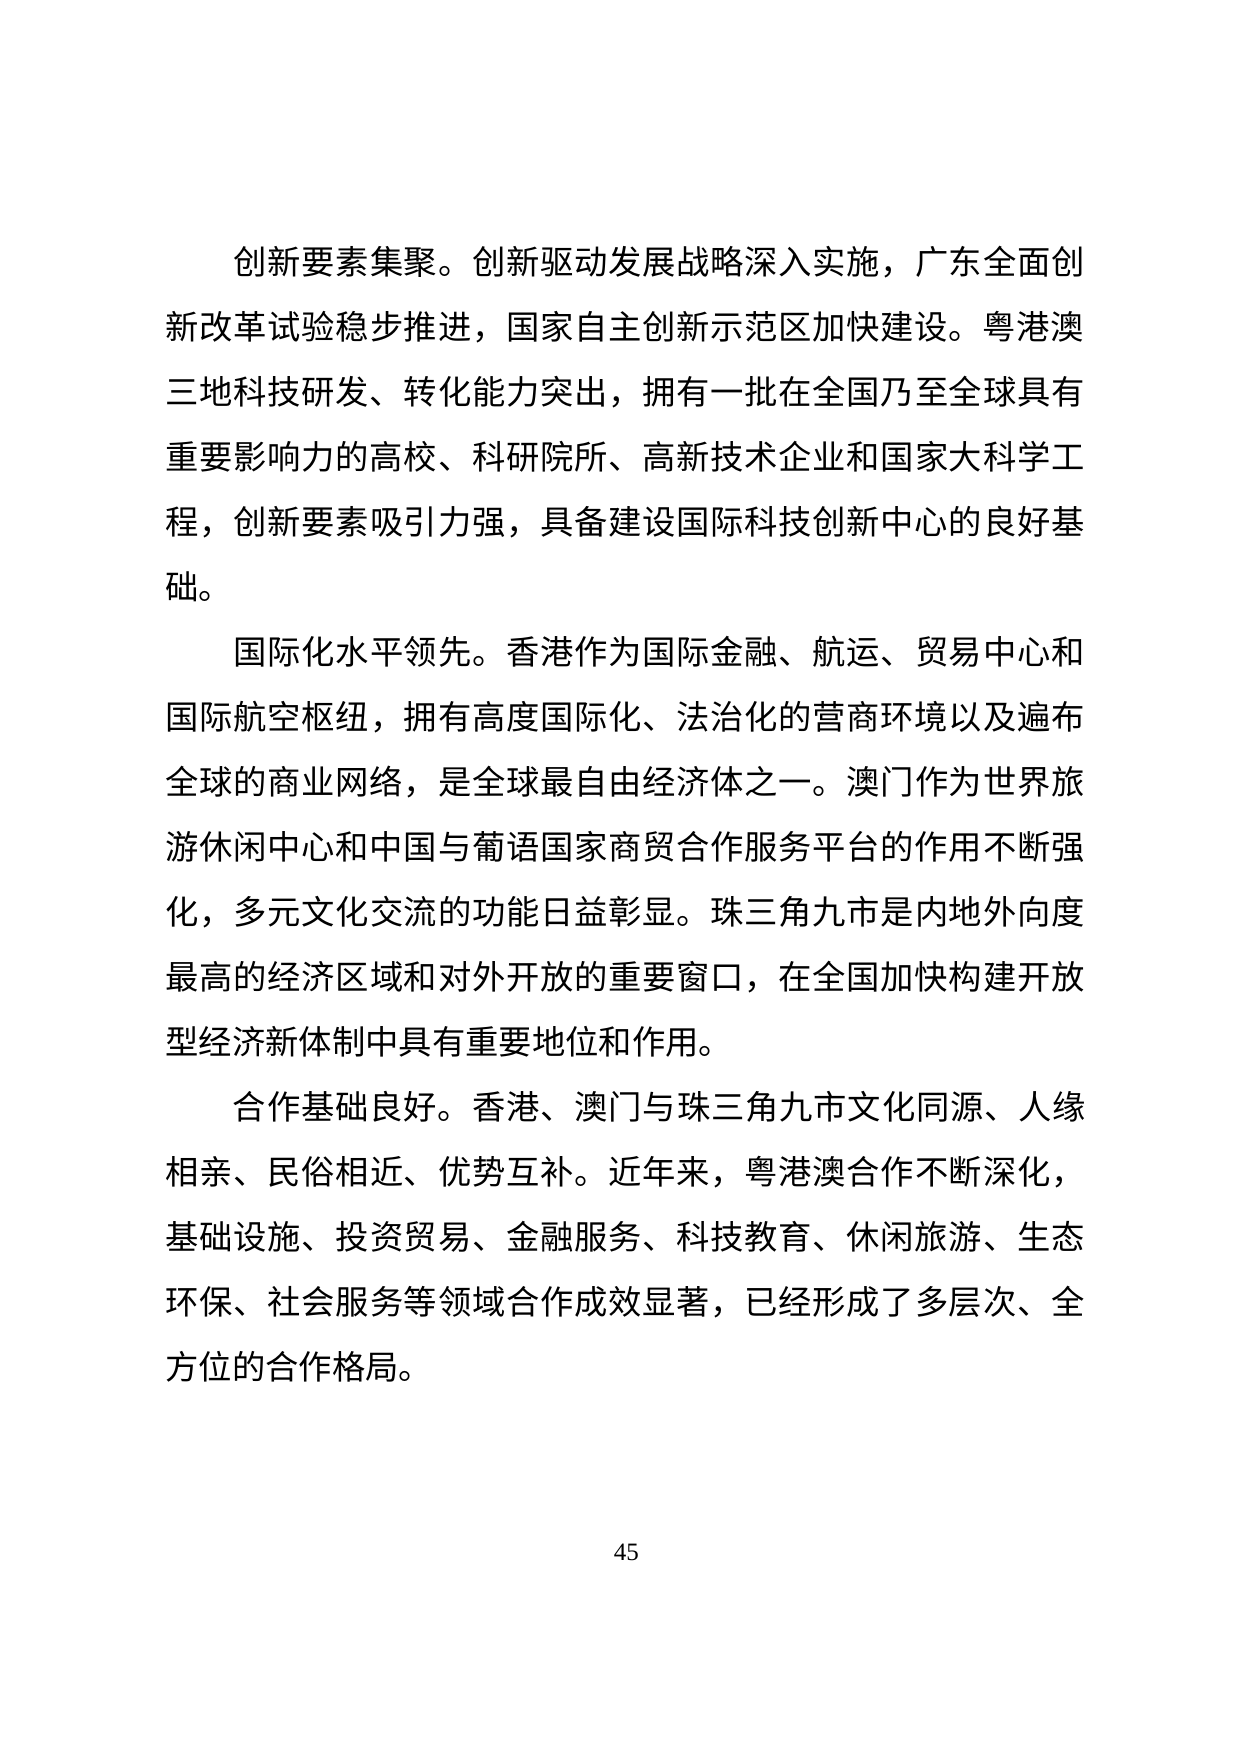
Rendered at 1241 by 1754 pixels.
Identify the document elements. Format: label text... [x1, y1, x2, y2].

text 创新要素集聚。创新驱动发展战略深入实施，广东全面创新改革试验稳步推进，国家自主创新示范区加快建设。粤港澳三地科技研发、转化能力突出，拥有一批在全国乃至全球具有重要影响力的高校、科研院所、高新技术企业和国家大科学工程，创新要素吸引力强，具备建设国际科技创新中心的良好基础。 [165, 228, 1087, 618]
text 国际化水平领先。香港作为国际金融、航运、贸易中心和国际航空枢纽，拥有高度国际化、法治化的营商环境以及遍布全球的商业网络，是全球最自由经济体之一。澳门作为世界旅游休闲中心和中国与葡语国家商贸合作服务平台的作用不断强化，多元文化交流的功能日益彰显。珠三角九市是内地外向度最高的经济区域和对外开放的重要窗口，在全国加快构建开放型经济新体制中具有重要地位和作用。 [165, 618, 1087, 1073]
text 合作基础良好。香港、澳门与珠三角九市文化同源、人缘相亲、民俗相近、优势互补。近年来，粤港澳合作不断深化，基础设施、投资贸易、金融服务、科技教育、休闲旅游、生态环保、社会服务等领域合作成效显著，已经形成了多层次、全方位的合作格局。 [165, 1073, 1087, 1398]
